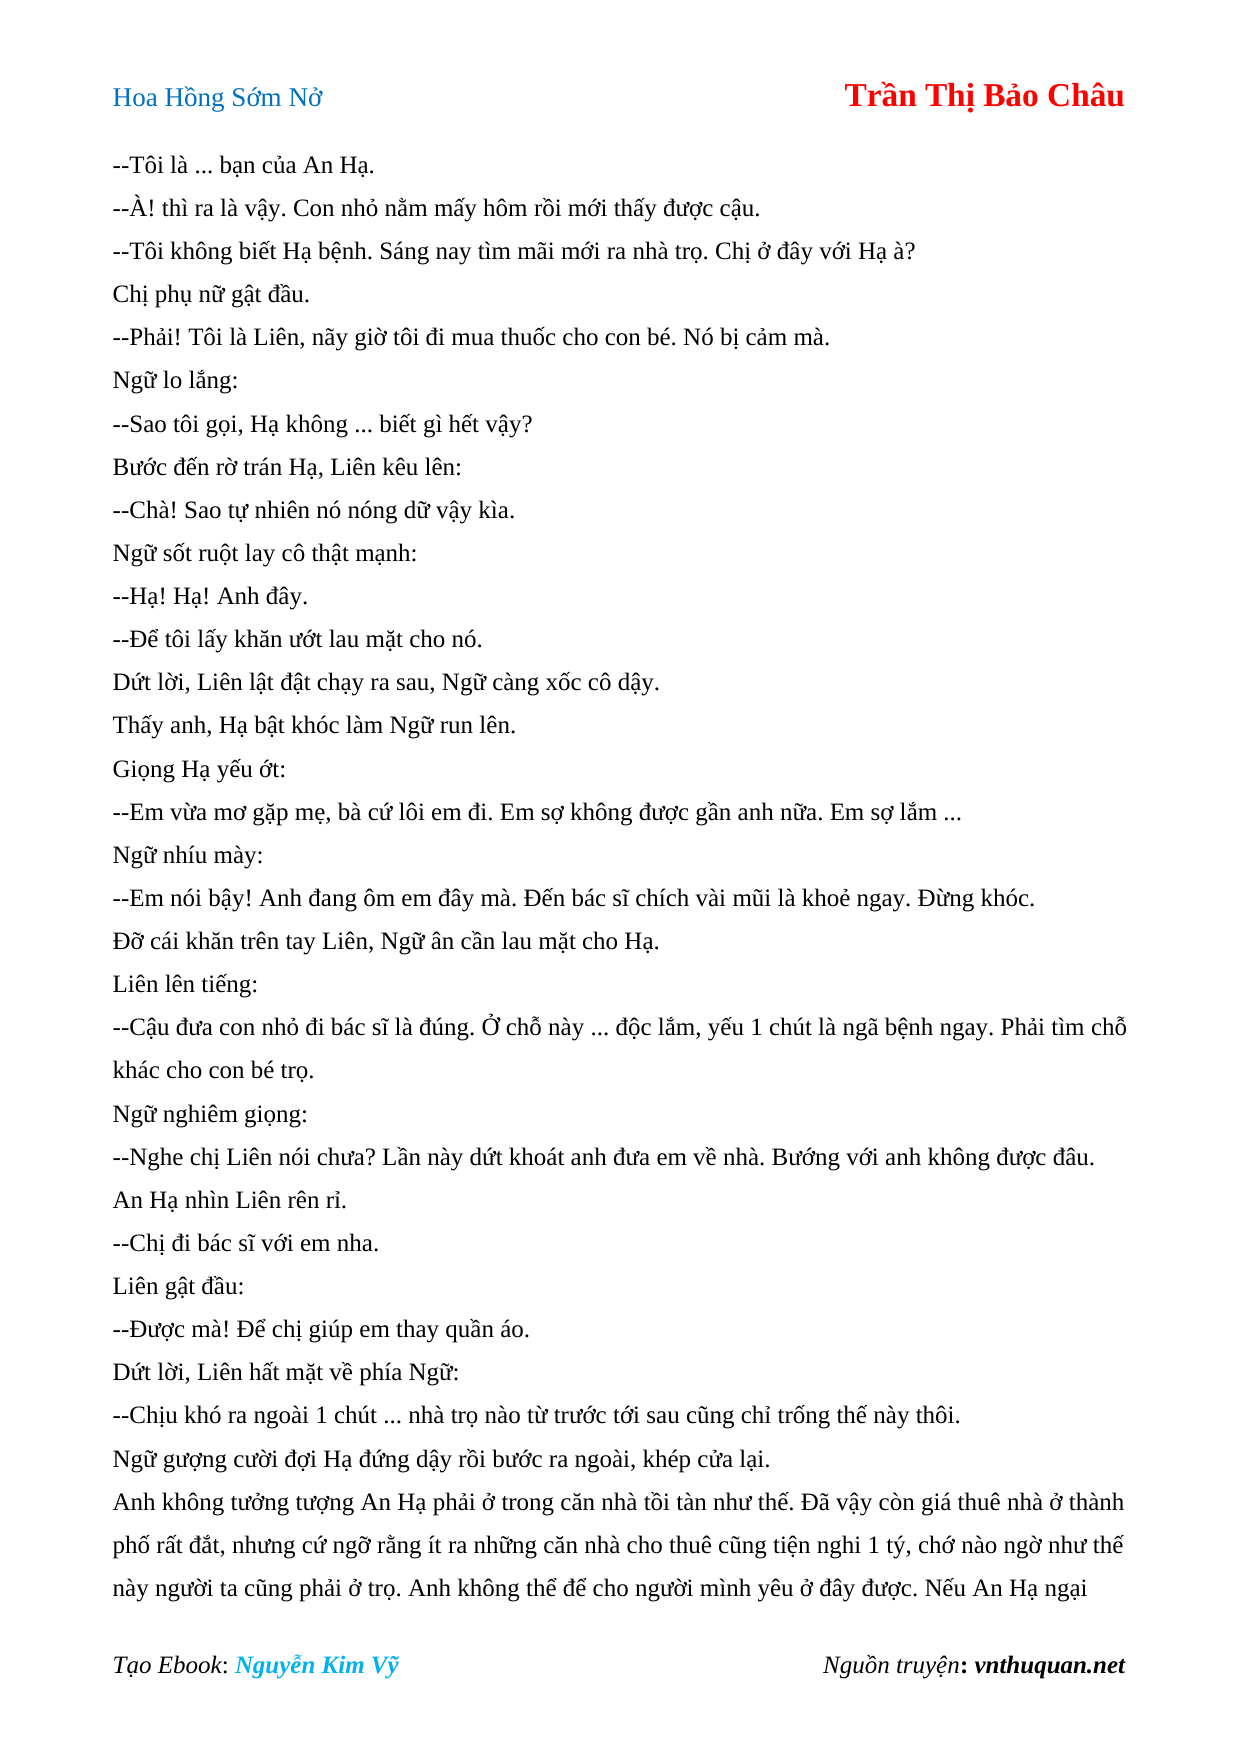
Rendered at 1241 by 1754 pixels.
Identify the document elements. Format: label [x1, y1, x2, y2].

text [112, 150, 1128, 1602]
